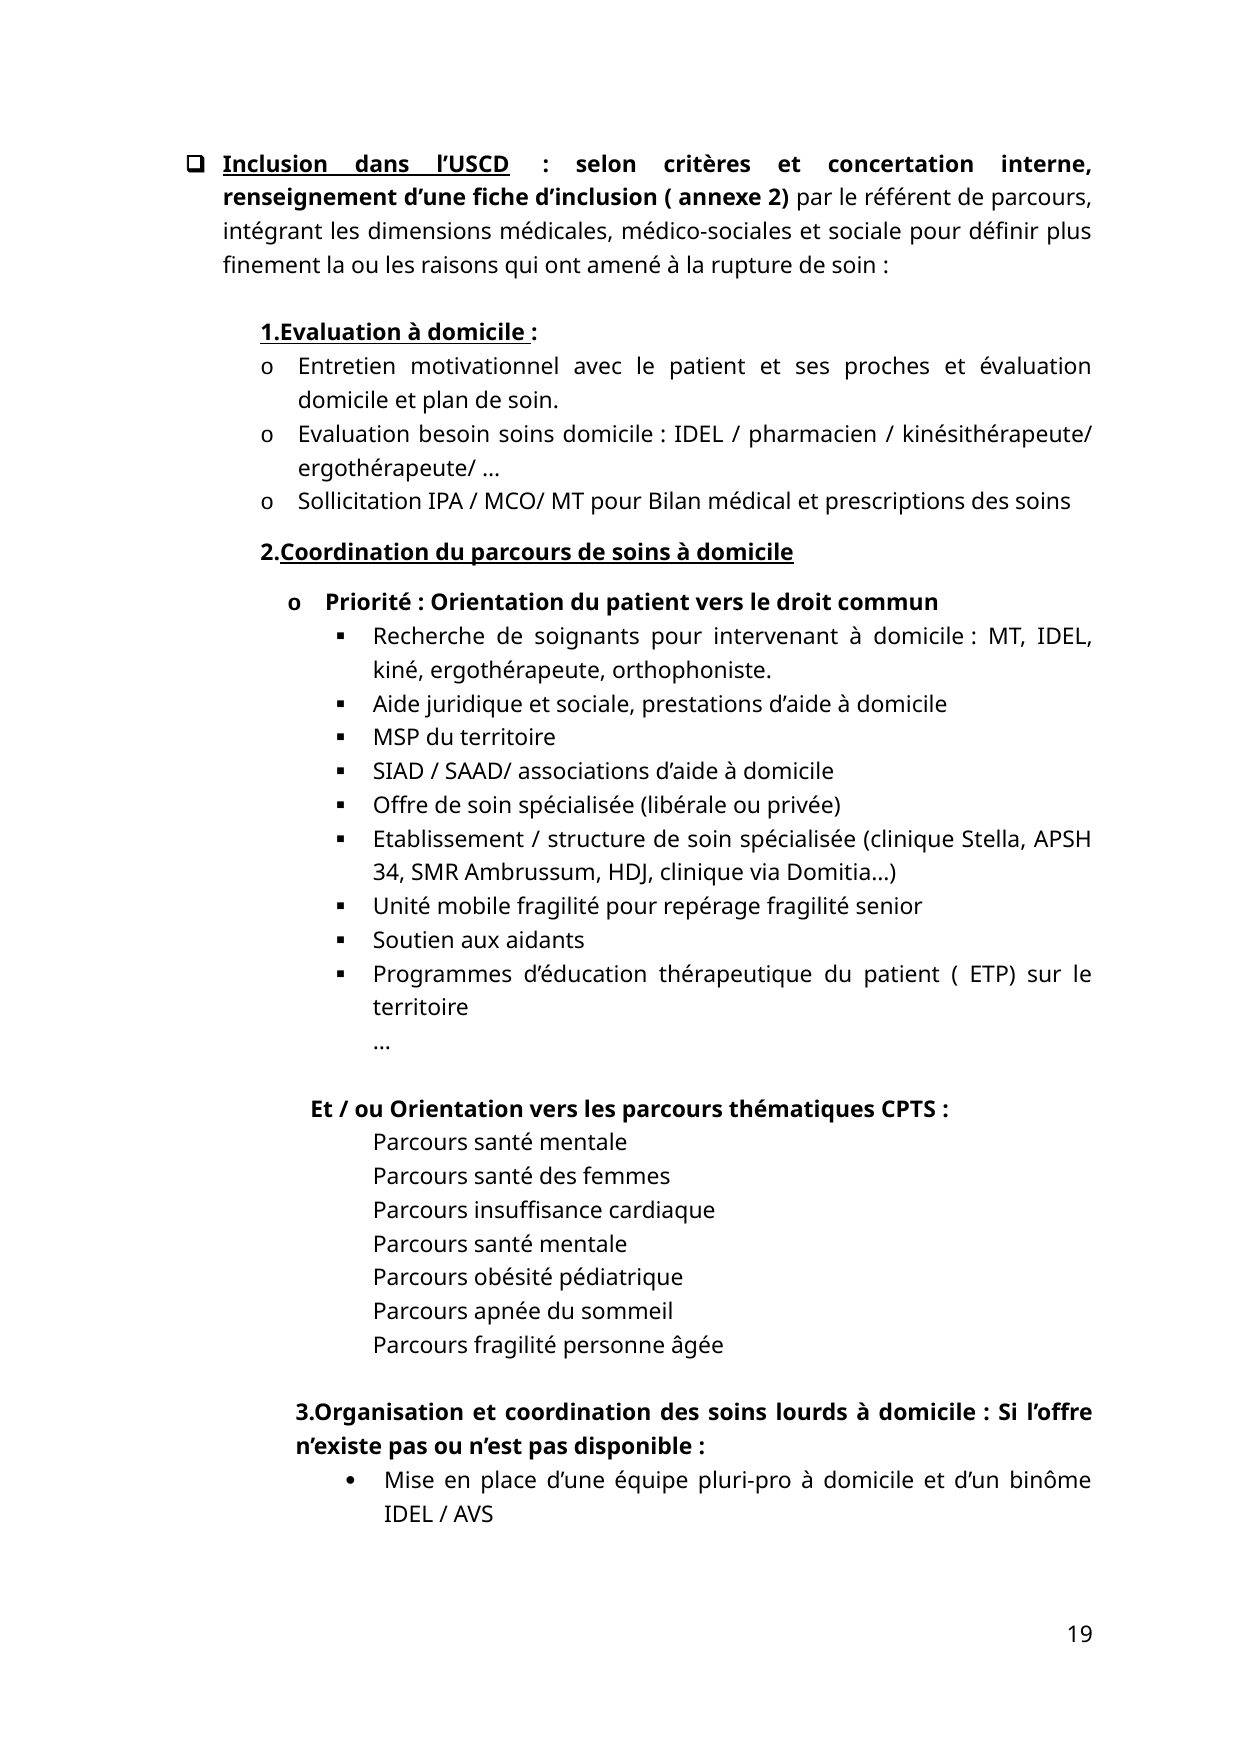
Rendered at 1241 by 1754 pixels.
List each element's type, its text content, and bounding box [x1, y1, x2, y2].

list SIAD / SAAD/ associations d’aide à domicile [335, 755, 1093, 786]
list 3.Organisation et coordination des soins lourds à domicile : Si l’offre n’existe pas ou n’est pas disponible : [295, 1396, 1093, 1461]
list Inclusion dans l’USCD : selon critères et concertation interne, renseignement d’une fiche d’inclusion ( annexe 2) par le référent de parcours, intégrant les dimensions médicales, médico-sociales et sociale pour définir plus finement la ou les raisons qui ont amené à la rupture de soin : [185, 148, 1093, 280]
list Aide juridique et sociale, prestations d’aide à domicile [335, 688, 1093, 719]
list Programmes d’éducation thérapeutique du patient ( ETP) sur le territoire [335, 958, 1093, 1023]
list Unité mobile fragilité pour repérage fragilité senior [335, 890, 1093, 921]
list Sollicitation IPA / MCO/ MT pour Bilan médical et prescriptions des soins [260, 485, 1093, 517]
list Parcours insuffisance cardiaque [373, 1194, 1093, 1225]
list … [373, 1025, 1093, 1056]
list Soutien aux aidants [335, 924, 1093, 955]
list Parcours obésité pédiatrique [373, 1261, 1093, 1293]
list Mise en place d’une équipe pluri-pro à domicile et d’un binôme IDEL / AVS [346, 1464, 1093, 1529]
list Priorité : Orientation du patient vers le droit commun [287, 586, 1093, 618]
list Entretien motivationnel avec le patient et ses proches et évaluation domicile et plan de soin. [260, 350, 1093, 415]
list Parcours santé mentale [373, 1228, 1093, 1259]
list Parcours apnée du sommeil [373, 1295, 1093, 1326]
list Recherche de soignants pour intervenant à domicile : MT, IDEL, kiné, ergothérapeute, orthophoniste. [335, 620, 1093, 685]
list Et / ou Orientation vers les parcours thématiques CPTS : [310, 1093, 1093, 1124]
text 2.Coordination du parcours de soins à domicile [260, 536, 1093, 567]
list Etablissement / structure de soin spécialisée (clinique Stella, APSH 34, SMR Ambrussum, HDJ, clinique via Domitia…) [335, 823, 1093, 888]
list 1.Evaluation à domicile : [260, 316, 1093, 348]
list Parcours fragilité personne âgée [373, 1329, 1093, 1360]
list Evaluation besoin soins domicile : IDEL / pharmacien / kinésithérapeute/ ergothérapeute/ … [260, 418, 1093, 483]
list Offre de soin spécialisée (libérale ou privée) [335, 789, 1093, 820]
list MSP du territoire [335, 721, 1093, 753]
list Parcours santé mentale [373, 1126, 1093, 1158]
list Parcours santé des femmes [373, 1160, 1093, 1191]
